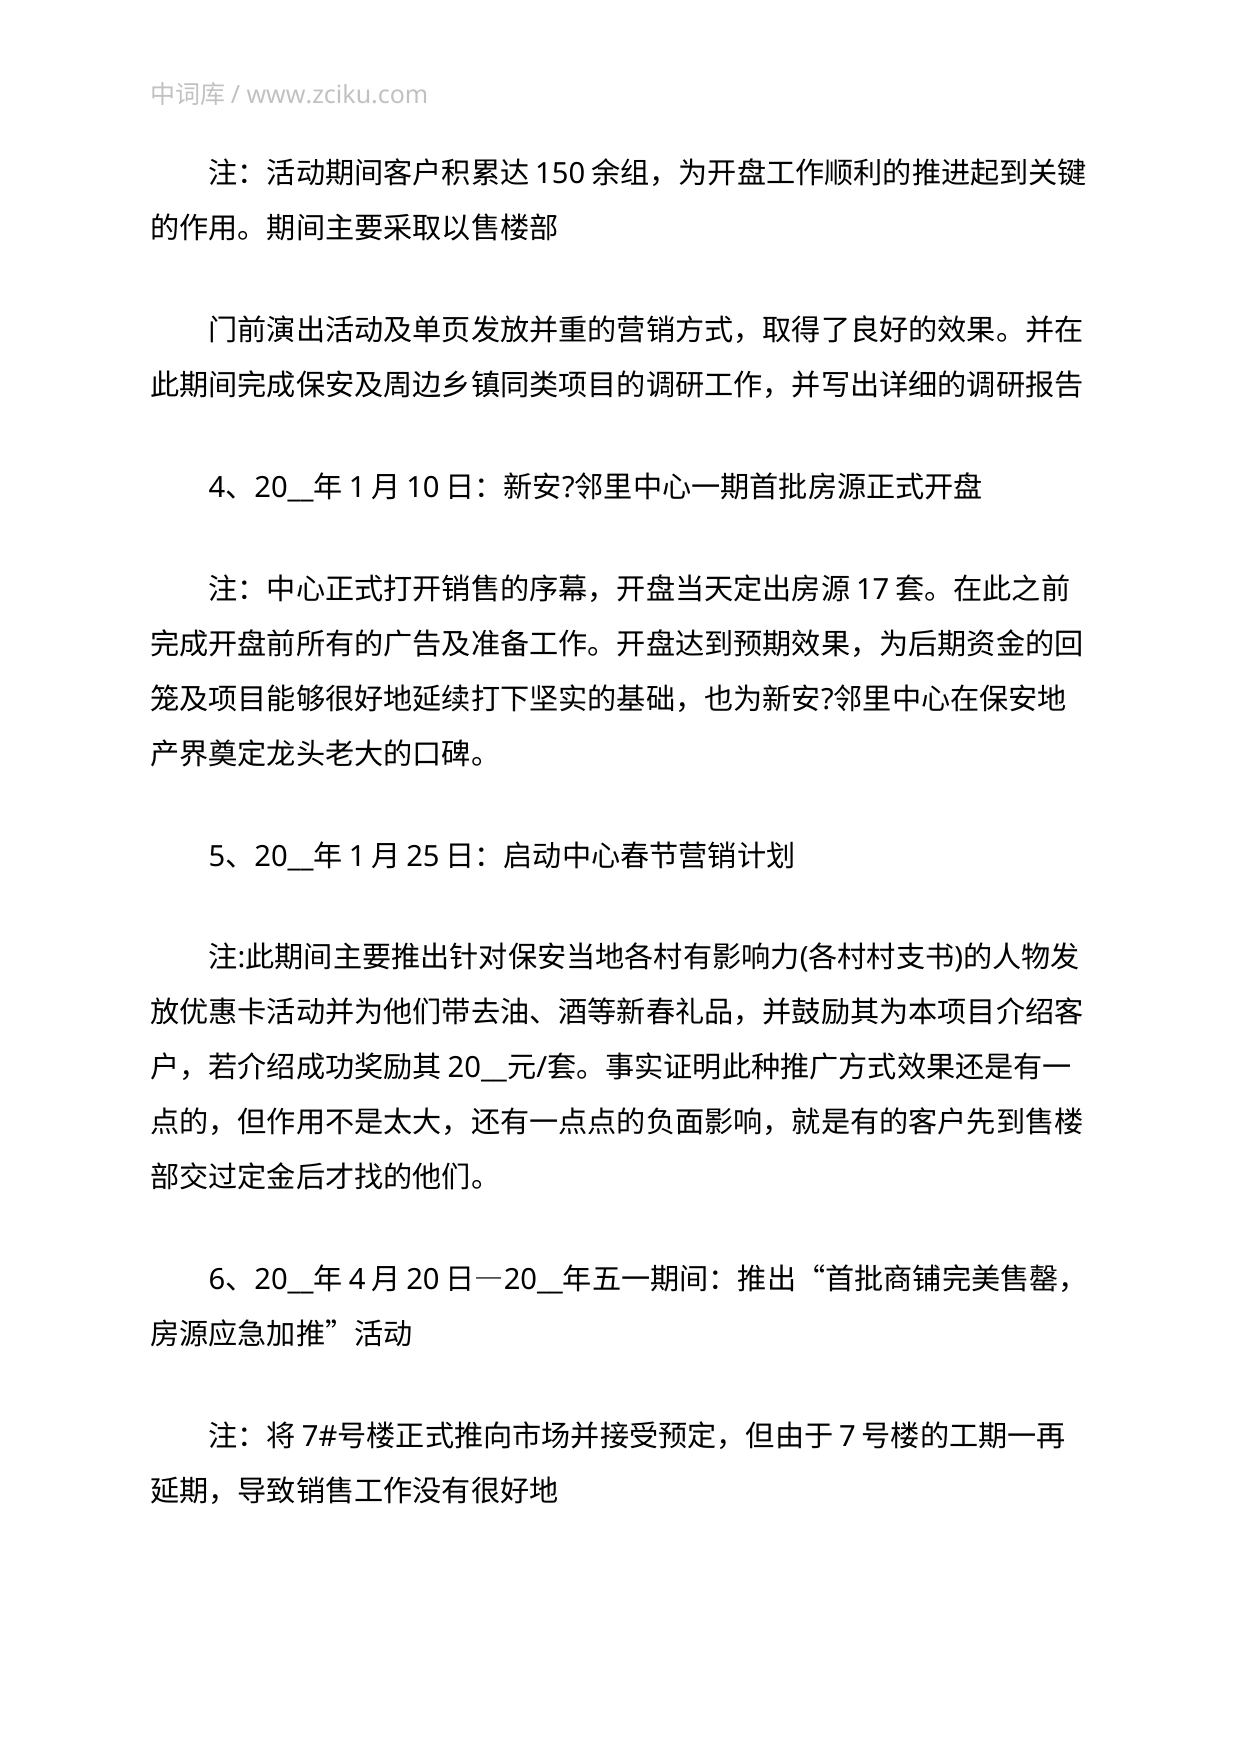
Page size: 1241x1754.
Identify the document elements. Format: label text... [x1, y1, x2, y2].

text 注：活动期间客户积累达150余组，为开盘工作顺利的推进起到关键的作用。期间主要采取以售楼部 [150, 150, 1090, 247]
text 门前演出活动及单页发放并重的营销方式，取得了良好的效果。并在此期间完成保安及周边乡镇同类项目的调研工作，并写出详细的调研报告 [150, 307, 1090, 404]
text 4、20__年1月10日：新安?邻里中心一期首批房源正式开盘 [150, 463, 1090, 506]
text 注：中心正式打开销售的序幕，开盘当天定出房源17套。在此之前完成开盘前所有的广告及准备工作。开盘达到预期效果，为后期资金的回笼及项目能够很好地延续打下坚实的基础，也为新安?邻里中心在保安地产界奠定龙头老大的口碑。 [150, 565, 1090, 773]
text 注:此期间主要推出针对保安当地各村有影响力(各村村支书)的人物发放优惠卡活动并为他们带去油、酒等新春礼品，并鼓励其为本项目介绍客户，若介绍成功奖励其20__元/套。事实证明此种推广方式效果还是有一点的，但作用不是太大，还有一点点的负面影响，就是有的客户先到售楼部交过定金后才找的他们。 [150, 934, 1090, 1196]
text 注：将7#号楼正式推向市场并接受预定，但由于7号楼的工期一再延期，导致销售工作没有很好地 [150, 1412, 1090, 1510]
text 6、20__年4月20日—20__年五一期间：推出“首批商铺完美售罄，房源应急加推”活动 [150, 1256, 1090, 1353]
text 5、20__年1月25日：启动中心春节营销计划 [150, 832, 1090, 874]
